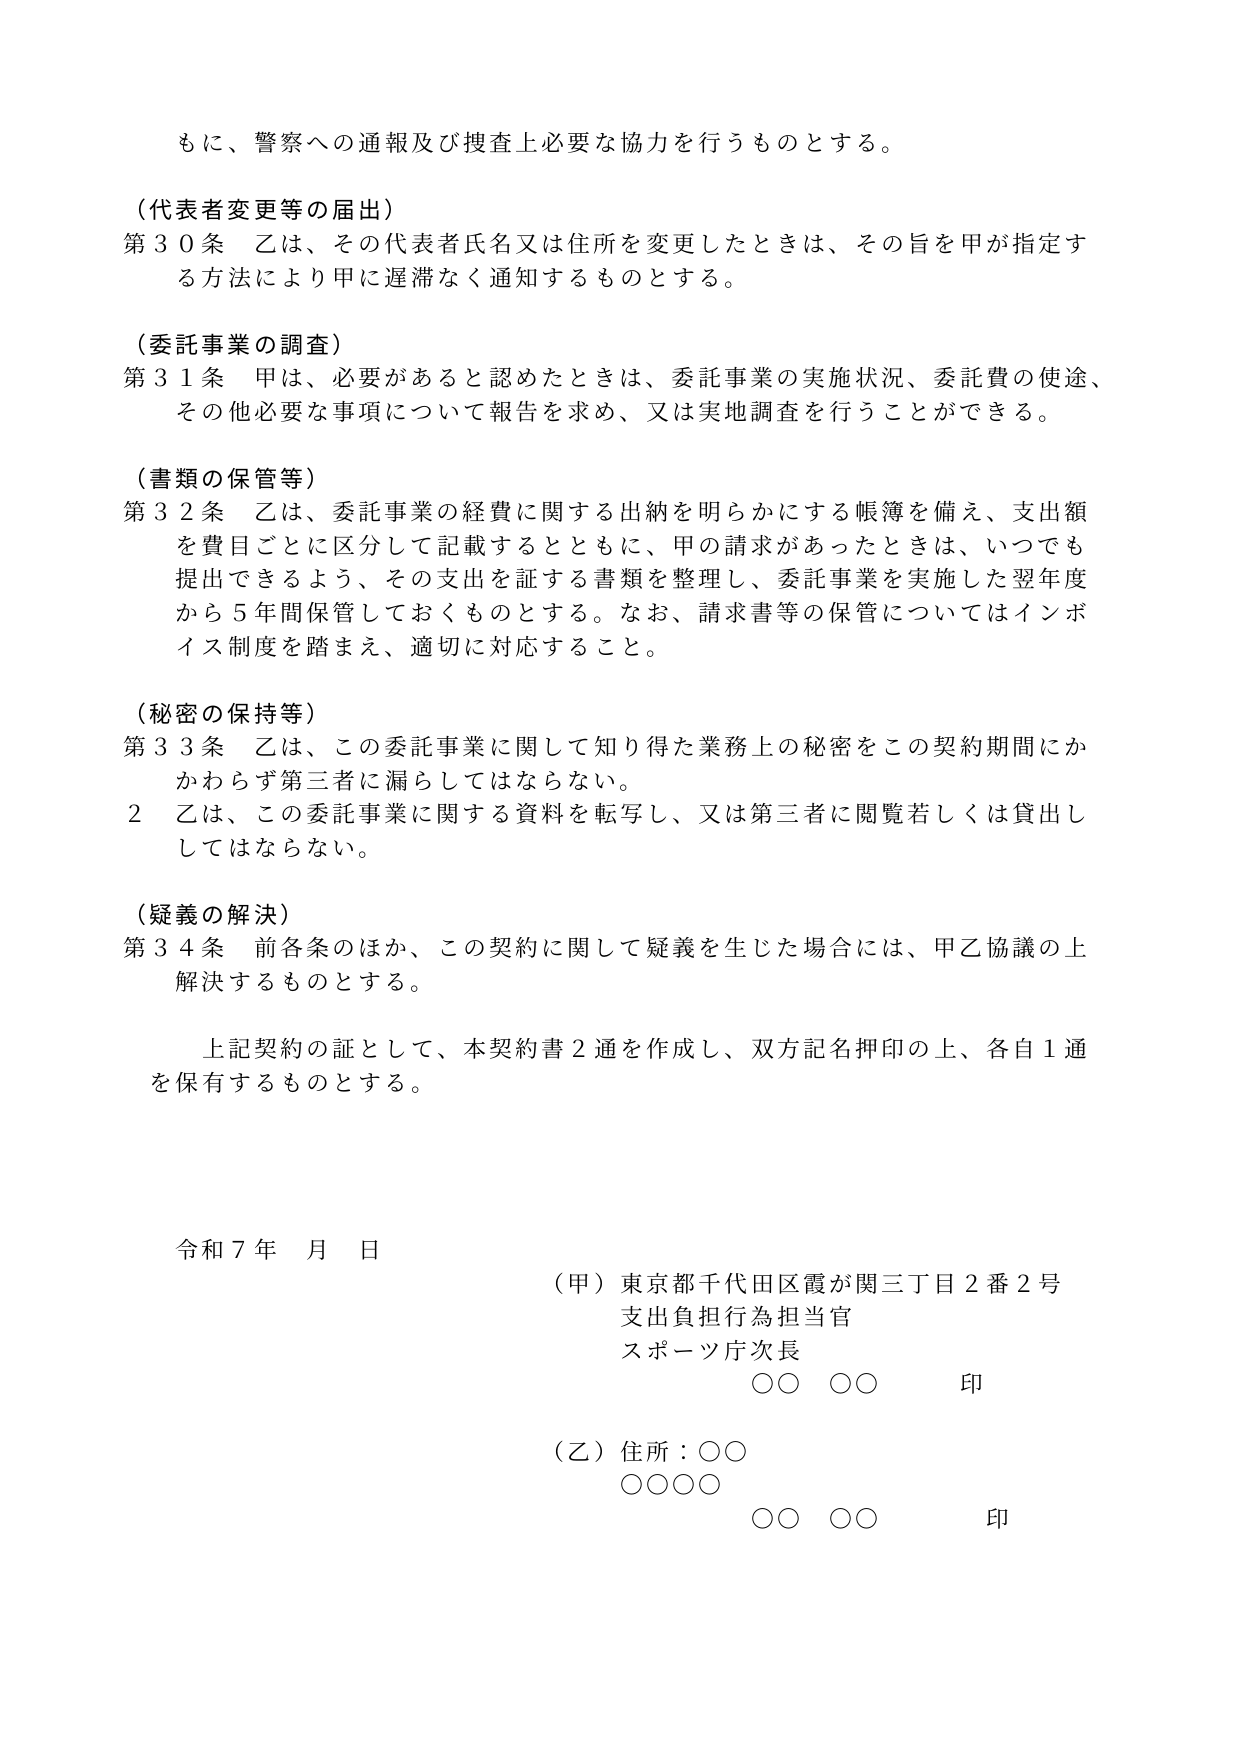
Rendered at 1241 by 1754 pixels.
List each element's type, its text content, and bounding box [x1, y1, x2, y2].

text 第３１条 甲は、必要があると認めたときは、委託事業の実施状況、委託費の使途、その他必要な事項について報告を求め、又は実地調査を行うことができる。 [123, 360, 1103, 427]
text 第３３条 乙は、この委託事業に関して知り得た業務上の秘密をこの契約期間にかかわらず第三者に漏らしてはならない。 [123, 729, 1103, 796]
text 上記契約の証として、本契約書２通を作成し、双方記名押印の上、各自１通を保有するものとする。 [149, 1031, 1103, 1098]
text スポーツ庁次長 [517, 1333, 1103, 1366]
text （委託事業の調査） [123, 326, 1103, 360]
text （代表者変更等の届出） [123, 192, 1103, 226]
text 第３４条 前各条のほか、この契約に関して疑義を生じた場合には、甲乙協議の上解決するものとする。 [123, 930, 1103, 997]
text 〇〇〇〇 [123, 1467, 1103, 1500]
text 〇〇 〇〇 印 [653, 1366, 1103, 1400]
text （乙）住所：〇〇 [123, 1433, 1117, 1467]
text （甲）東京都千代田区霞が関三丁目２番２号 [517, 1266, 1103, 1299]
text 第３０条 乙は、その代表者氏名又は住所を変更したときは、その旨を甲が指定する方法により甲に遅滞なく通知するものとする。 [123, 226, 1103, 293]
text （疑義の解決） [123, 897, 1103, 930]
text （書類の保管等） [123, 461, 1103, 494]
text ２ 乙は、この委託事業に関する資料を転写し、又は第三者に閲覧若しくは貸出ししてはならない。 [123, 796, 1103, 863]
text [123, 125, 1103, 159]
text 令和７年 月 日 [123, 1232, 1103, 1266]
text 〇〇 〇〇 印 [653, 1500, 1103, 1534]
text （秘密の保持等） [123, 695, 1103, 729]
text 支出負担行為担当官 [517, 1299, 1103, 1333]
text 第３２条 乙は、委託事業の経費に関する出納を明らかにする帳簿を備え、支出額を費目ごとに区分して記載するとともに、甲の請求があったときは、いつでも提出できるよう、その支出を証する書類を整理し、委託事業を実施した翌年度から５年間保管しておくものとする。なお、請求書等の保管についてはインボイス制度を踏まえ、適切に対応すること。 [123, 494, 1103, 662]
